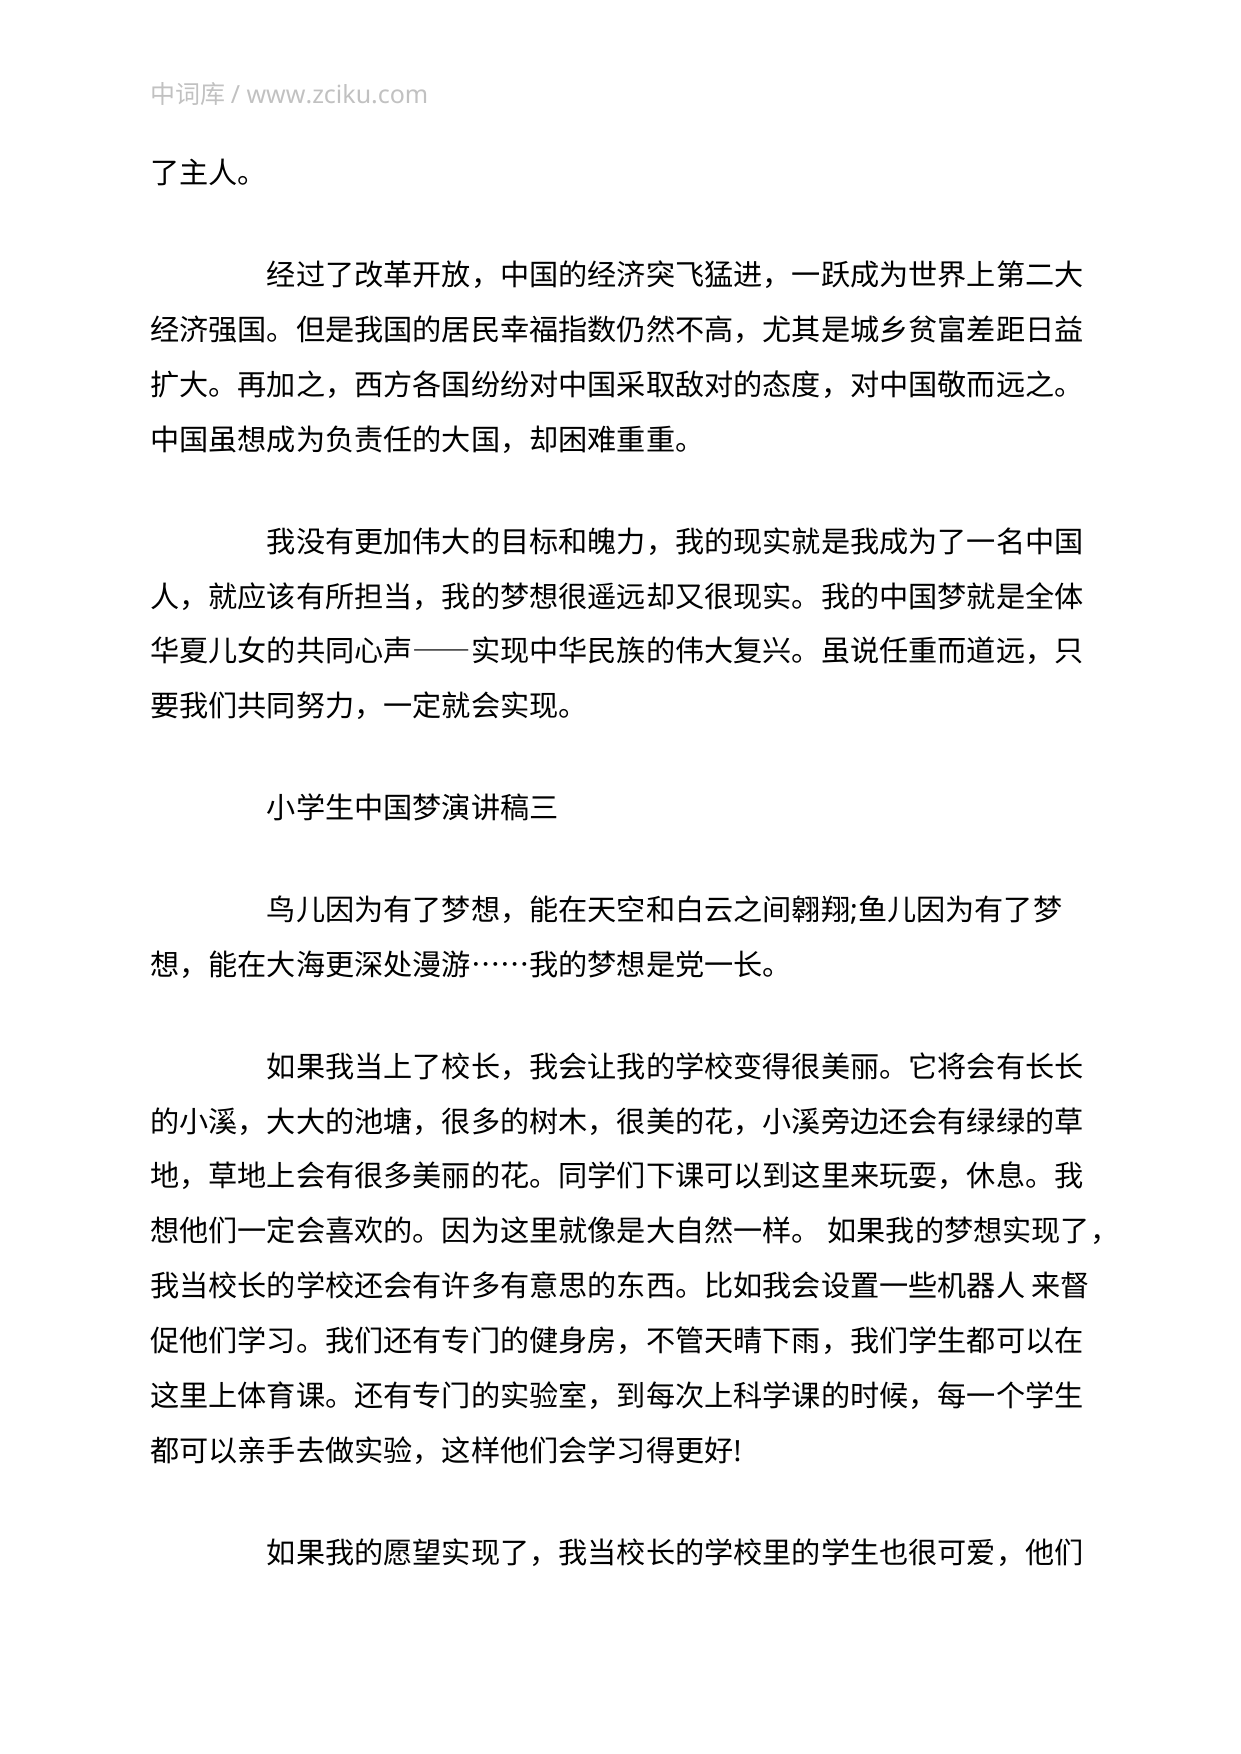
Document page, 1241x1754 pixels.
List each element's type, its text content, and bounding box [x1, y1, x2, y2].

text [150, 150, 1090, 192]
text 经过了改革开放，中国的经济突飞猛进，一跃成为世界上第二大经济强国。但是我国的居民幸福指数仍然不高，尤其是城乡贫富差距日益扩大。再加之，西方各国纷纷对中国采取敌对的态度，对中国敬而远之。中国虽想成为负责任的大国，却困难重重。 [150, 252, 1090, 459]
text 我没有更加伟大的目标和魄力，我的现实就是我成为了一名中国人，就应该有所担当，我的梦想很遥远却又很现实。我的中国梦就是全体华夏儿女的共同心声——实现中华民族的伟大复兴。虽说任重而道远，只要我们共同努力，一定就会实现。 [150, 518, 1090, 725]
text 小学生中国梦演讲稿三 [150, 785, 1090, 827]
text 鸟儿因为有了梦想，能在天空和白云之间翱翔;鱼儿因为有了梦想，能在大海更深处漫游……我的梦想是党一长。 [150, 886, 1090, 984]
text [150, 1529, 1090, 1572]
text 如果我当上了校长，我会让我的学校变得很美丽。它将会有长长的小溪，大大的池塘，很多的树木，很美的花，小溪旁边还会有绿绿的草地，草地上会有很多美丽的花。同学们下课可以到这里来玩耍，休息。我想他们一定会喜欢的。因为这里就像是大自然一样。 如果我的梦想实现了，我当校长的学校还会有许多有意思的东西。比如我会设置一些机器人 来督促他们学习。我们还有专门的健身房，不管天晴下雨，我们学生都可以在这里上体育课。还有专门的实验室，到每次上科学课的时候，每一个学生都可以亲手去做实验，这样他们会学习得更好! [150, 1043, 1090, 1470]
